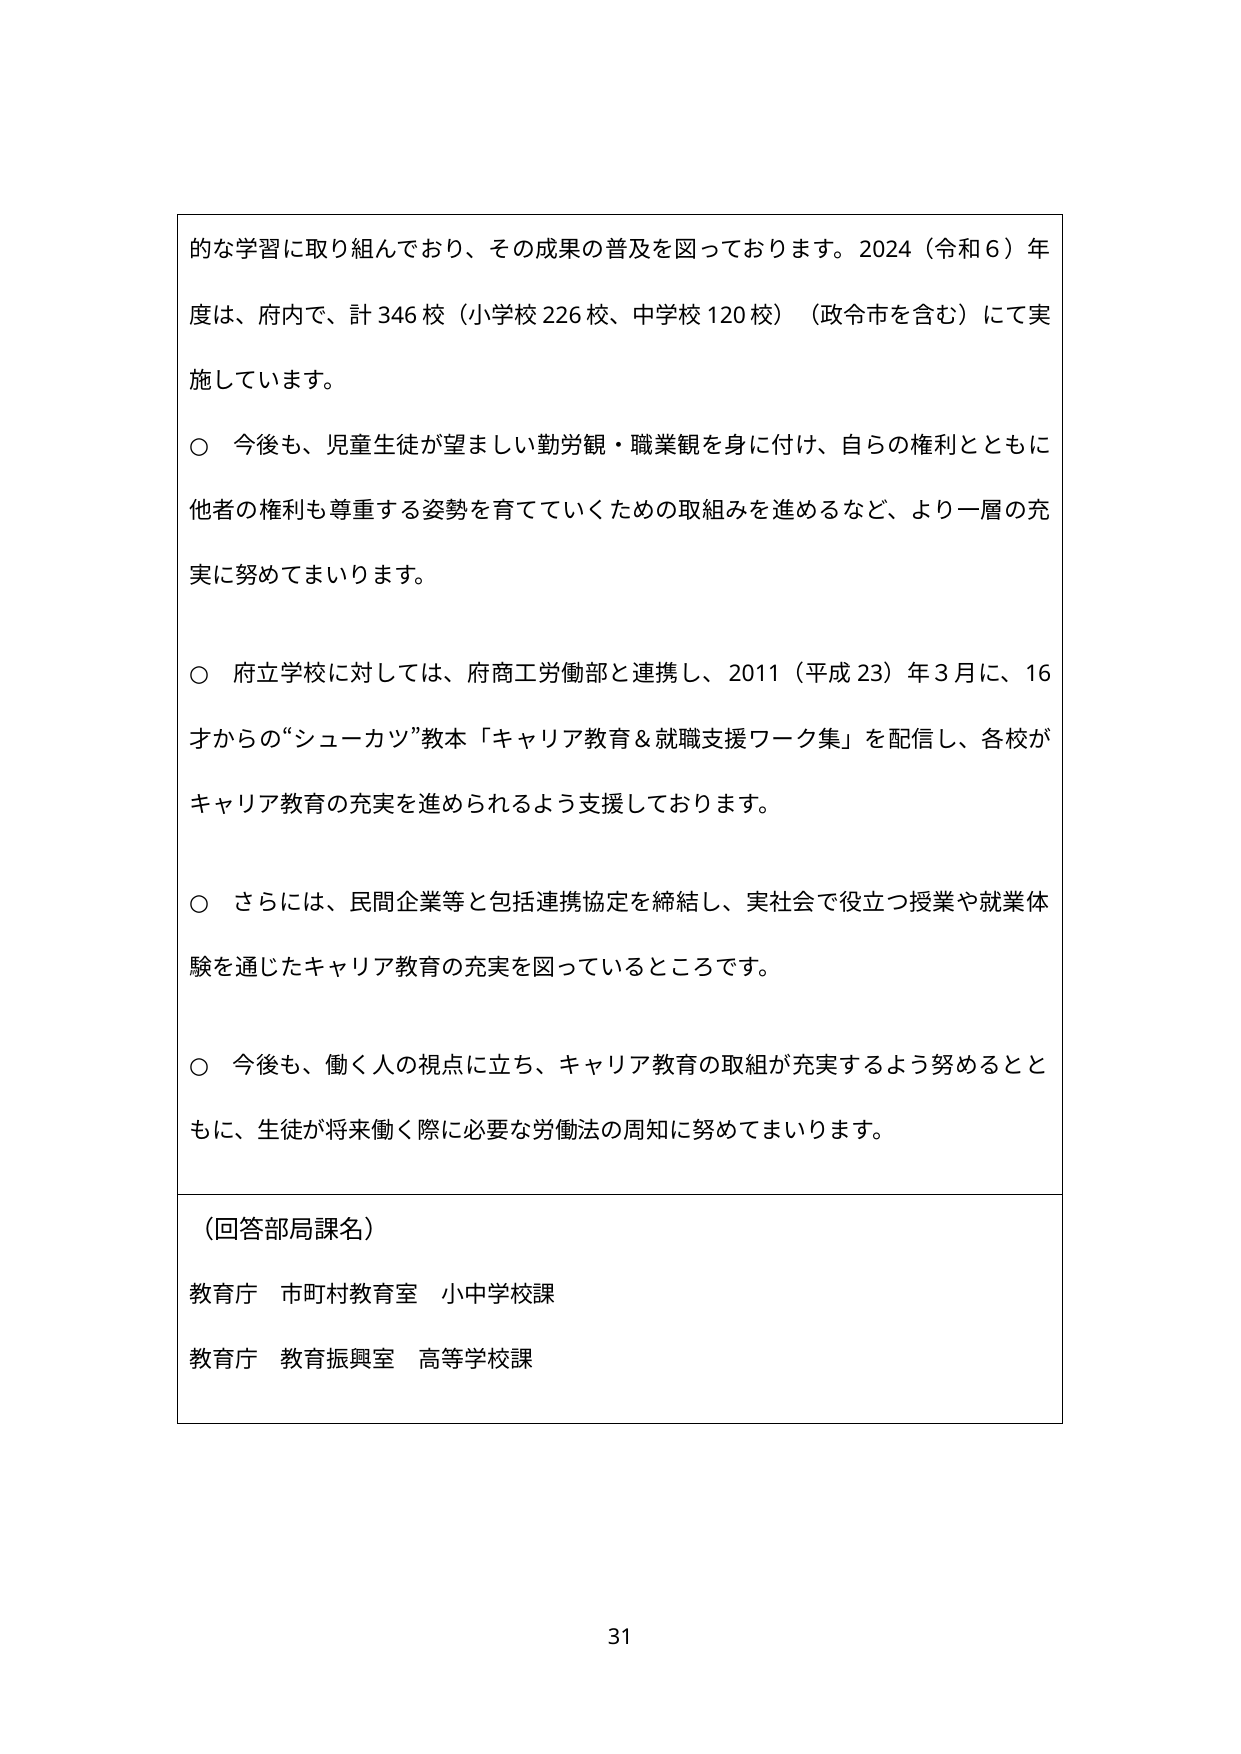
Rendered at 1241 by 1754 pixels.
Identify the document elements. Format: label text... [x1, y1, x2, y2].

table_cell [178, 215, 1062, 1193]
table_cell （回答部局課名） 教育庁 市町村教育室 小中学校課 教育庁 教育振興室 高等学校課 [178, 1195, 1062, 1423]
